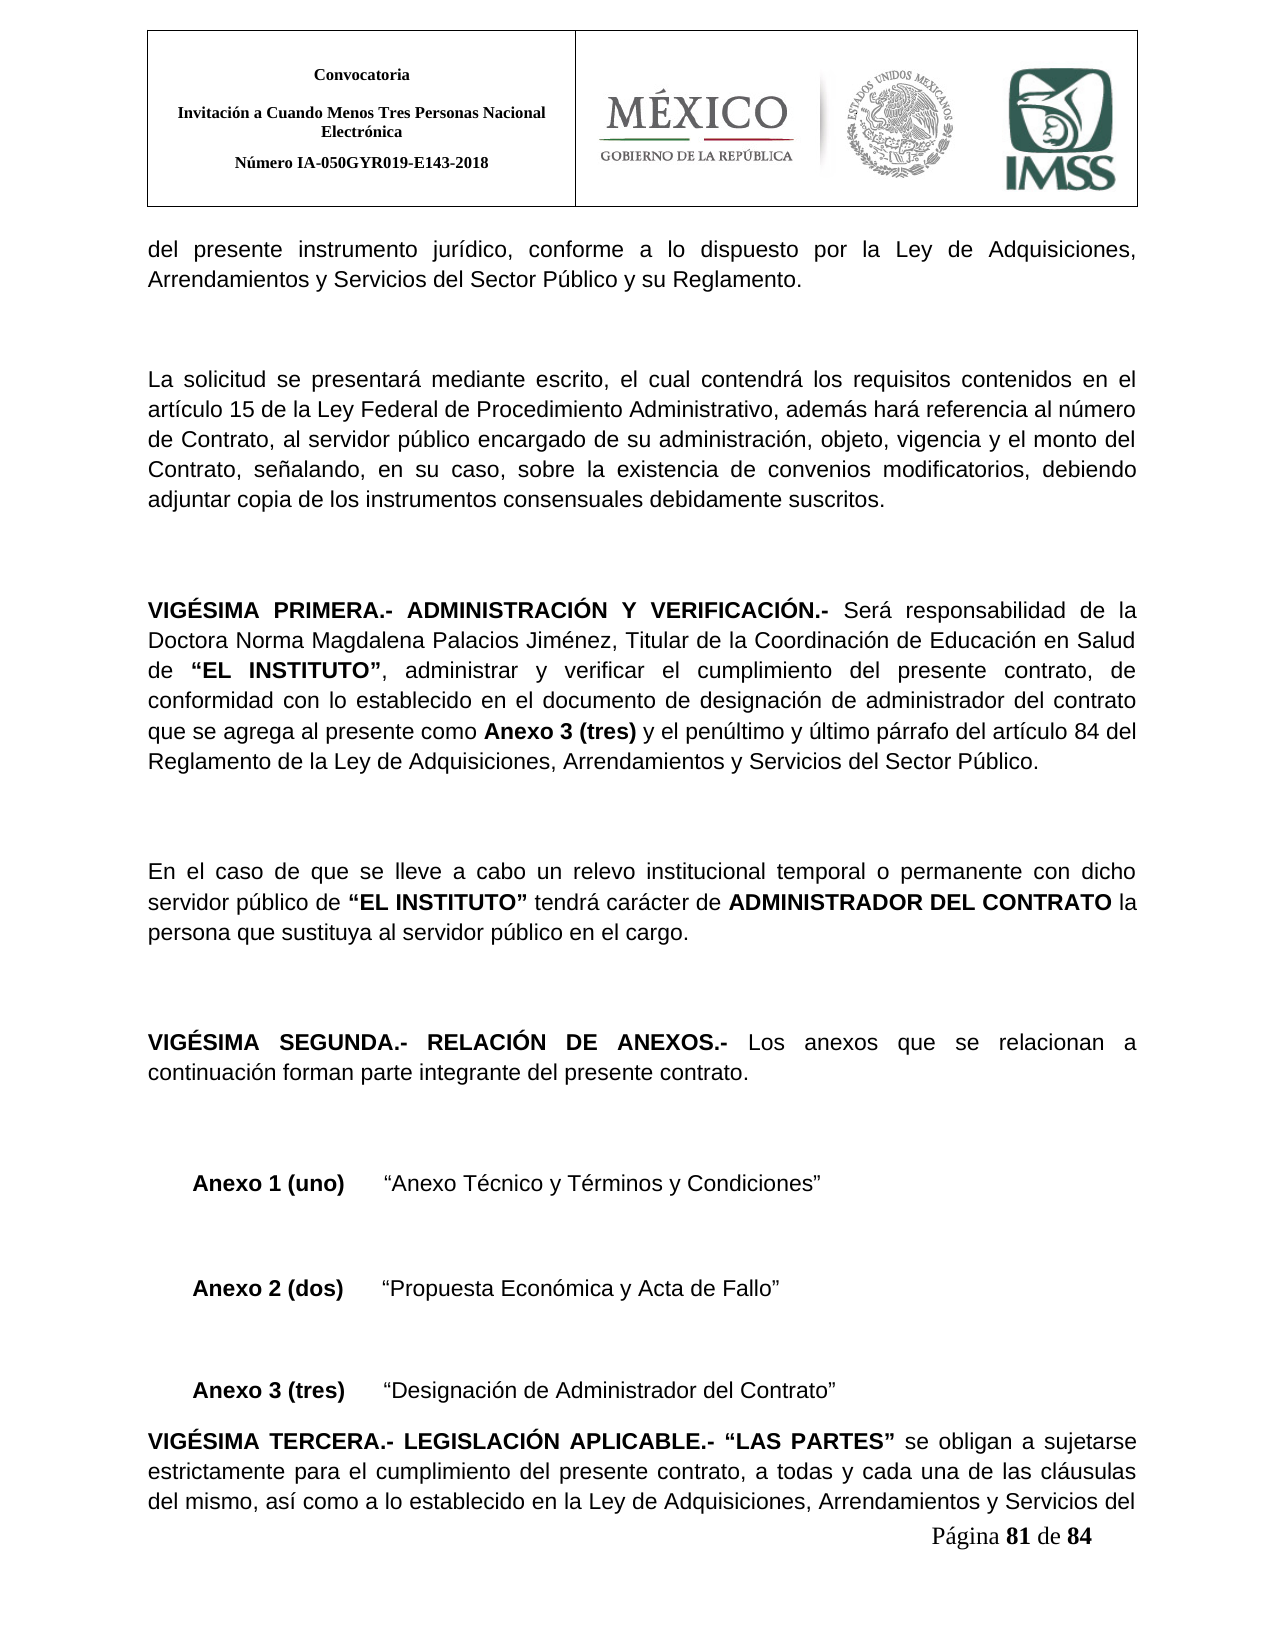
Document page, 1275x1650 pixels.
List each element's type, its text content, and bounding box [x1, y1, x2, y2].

text VIGÉSIMA PRIMERA.- ADMINISTRACIÓN Y VERIFICACIÓN.- Será responsabilidad de la Doctora Norma Magdalena Palacios Jiménez, Titular de la Coordinación de Educación en Salud de “EL INSTITUTO”, administrar y verificar el cumplimiento del presente contrato, de conformidad con lo establecido en el documento de designación de administrador del contrato que se agrega al presente como Anexo 3 (tres) y el penúltimo y último párrafo del artículo 84 del Reglamento de la Ley de Adquisiciones, Arrendamientos y Servicios del Sector Público. [148, 597, 1137, 774]
text Anexo 3 (tres) “Designación de Administrador del Contrato” [148, 1377, 1137, 1403]
text Anexo 1 (uno) “Anexo Técnico y Términos y Condiciones” [192, 1170, 1167, 1196]
text VIGÉSIMA SEGUNDA.- RELACIÓN DE ANEXOS.- Los anexos que se relacionan a continuación forman parte integrante del presente contrato. [148, 1029, 1137, 1086]
picture [597, 57, 957, 189]
text En el caso de que se lleve a cabo un relevo institucional temporal o permanente con dicho servidor público de “EL INSTITUTO” tendrá carácter de ADMINISTRADOR DEL CONTRATO la persona que sustituya al servidor público en el cargo. [148, 858, 1137, 945]
text La solicitud se presentará mediante escrito, el cual contendrá los requisitos contenidos en el artículo 15 de la Ley Federal de Procedimiento Administrativo, además hará referencia al número de Contrato, al servidor público encargado de su administración, objeto, vigencia y el monto del Contrato, señalando, en su caso, sobre la existencia de convenios modificatorios, debiendo adjuntar copia de los instrumentos consensuales debidamente suscritos. [148, 366, 1137, 513]
text Anexo 2 (dos) “Propuesta Económica y Acta de Fallo” [192, 1275, 1167, 1301]
picture [1002, 58, 1117, 197]
